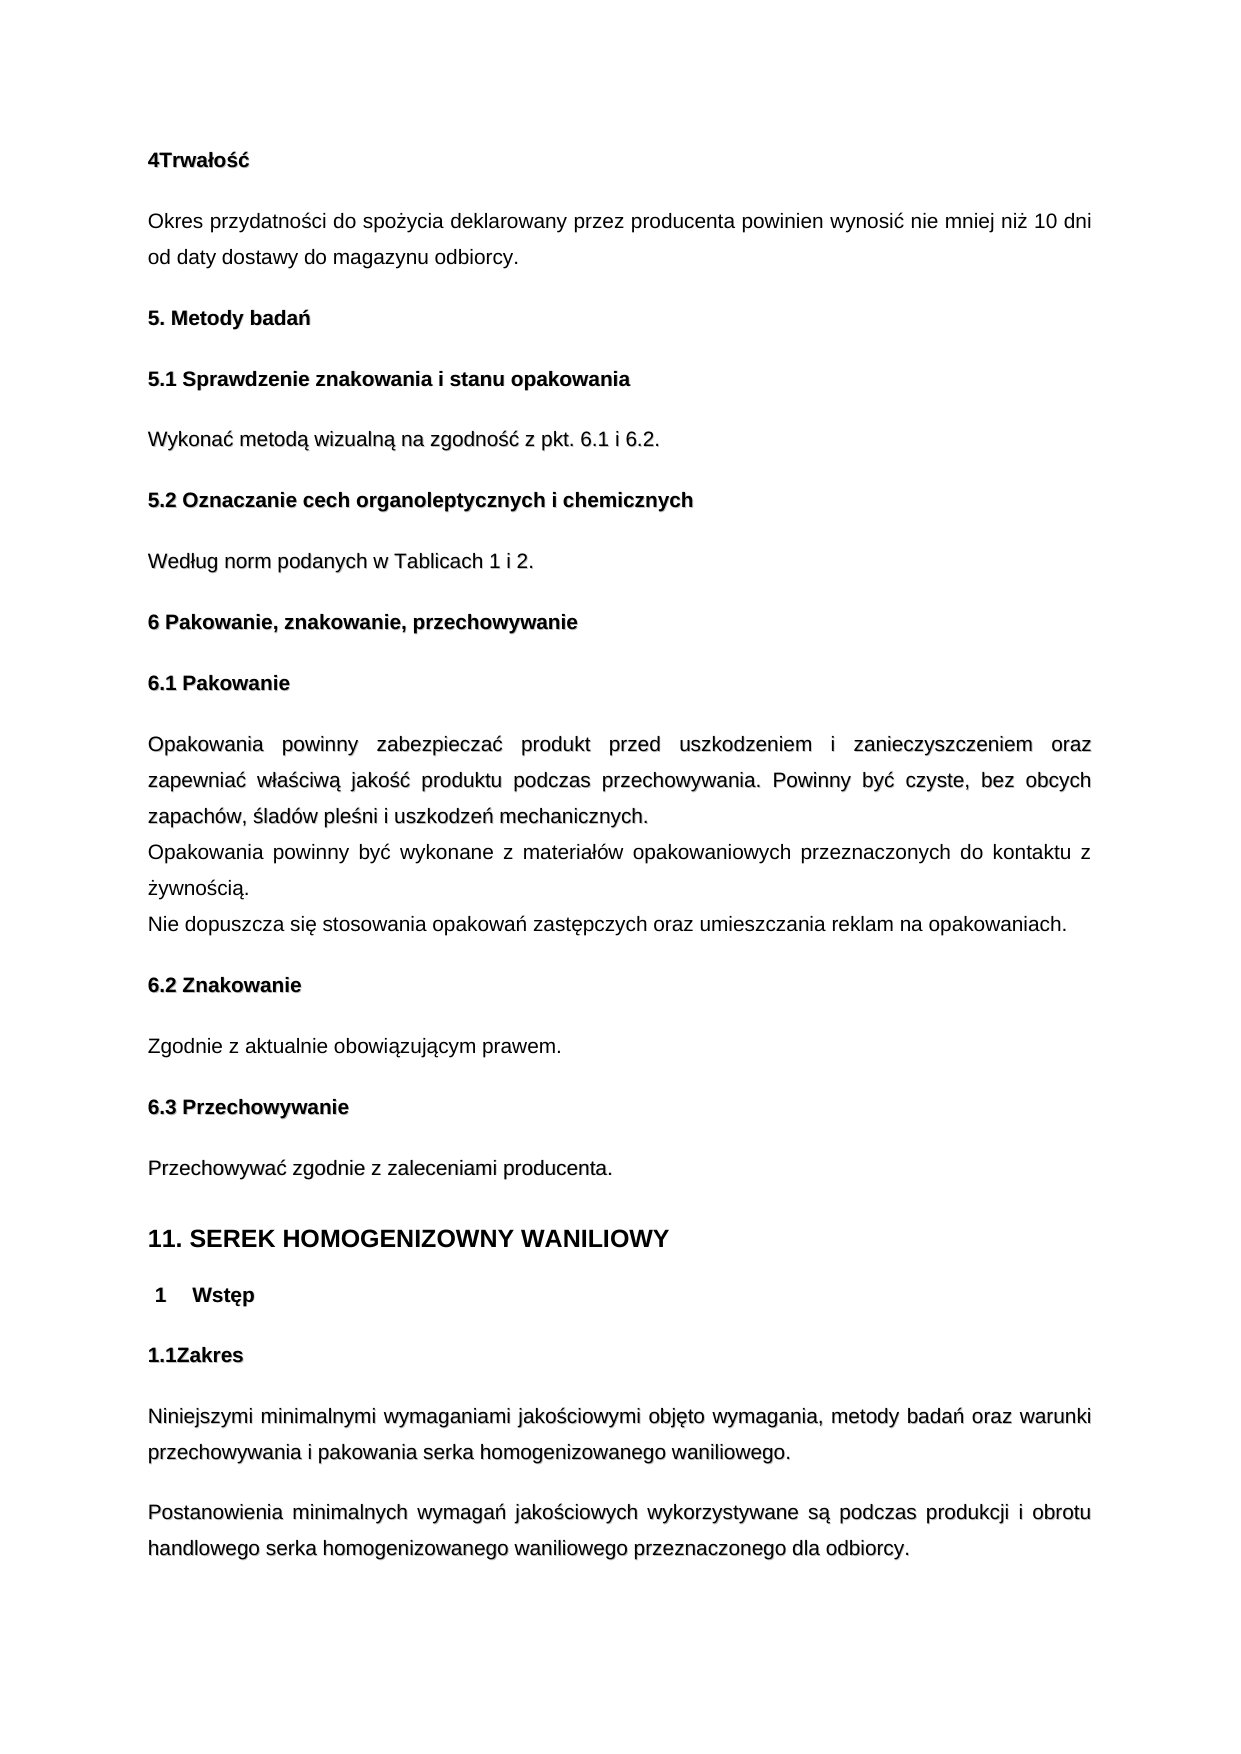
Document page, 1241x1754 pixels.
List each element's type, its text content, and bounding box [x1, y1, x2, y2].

text Opakowania powinny zabezpieczać produkt przed uszkodzeniem i zanieczyszczeniem oraz zapewniać właściwą jakość produktu podczas przechowywania. Powinny być czyste, bez obcych zapachów, śladów pleśni i uszkodzeń mechanicznych. [148, 732, 1093, 828]
text 6.1 Pakowanie [148, 671, 1093, 695]
text 4Trwałość [148, 148, 1093, 172]
text 6 Pakowanie, znakowanie, przechowywanie [148, 610, 1093, 634]
text Zgodnie z aktualnie obowiązującym prawem. [148, 1033, 1093, 1057]
text 5. Metody badań [148, 305, 1093, 329]
list Wstęp [154, 1282, 1093, 1306]
text 5.2 Oznaczanie cech organoleptycznych i chemicznych [148, 488, 1093, 512]
text 1.1Zakres [148, 1343, 1093, 1367]
text Opakowania powinny być wykonane z materiałów opakowaniowych przeznaczonych do kontaktu z żywnością. [148, 840, 1093, 900]
text 5.1 Sprawdzenie znakowania i stanu opakowania [148, 366, 1093, 390]
text Według norm podanych w Tablicach 1 i 2. [148, 549, 1093, 573]
text 6.3 Przechowywanie [148, 1094, 1093, 1118]
text Okres przydatności do spożycia deklarowany przez producenta powinien wynosić nie mniej niż 10 dni od daty dostawy do magazynu odbiorcy. [148, 208, 1093, 268]
text 11. SEREK HOMOGENIZOWNY WANILIOWY [148, 1224, 1093, 1253]
text Postanowienia minimalnych wymagań jakościowych wykorzystywane są podczas produkcji i obrotu handlowego serka homogenizowanego waniliowego przeznaczonego dla odbiorcy. [148, 1500, 1093, 1560]
text Wykonać metodą wizualną na zgodność z pkt. 6.1 i 6.2. [148, 427, 1093, 451]
text 6.2 Znakowanie [148, 973, 1093, 997]
text Nie dopuszcza się stosowania opakowań zastępczych oraz umieszczania reklam na opakowaniach. [148, 912, 1093, 936]
text Niniejszymi minimalnymi wymaganiami jakościowymi objęto wymagania, metody badań oraz warunki przechowywania i pakowania serka homogenizowanego waniliowego. [148, 1404, 1093, 1464]
text Przechowywać zgodnie z zaleceniami producenta. [148, 1155, 1093, 1179]
